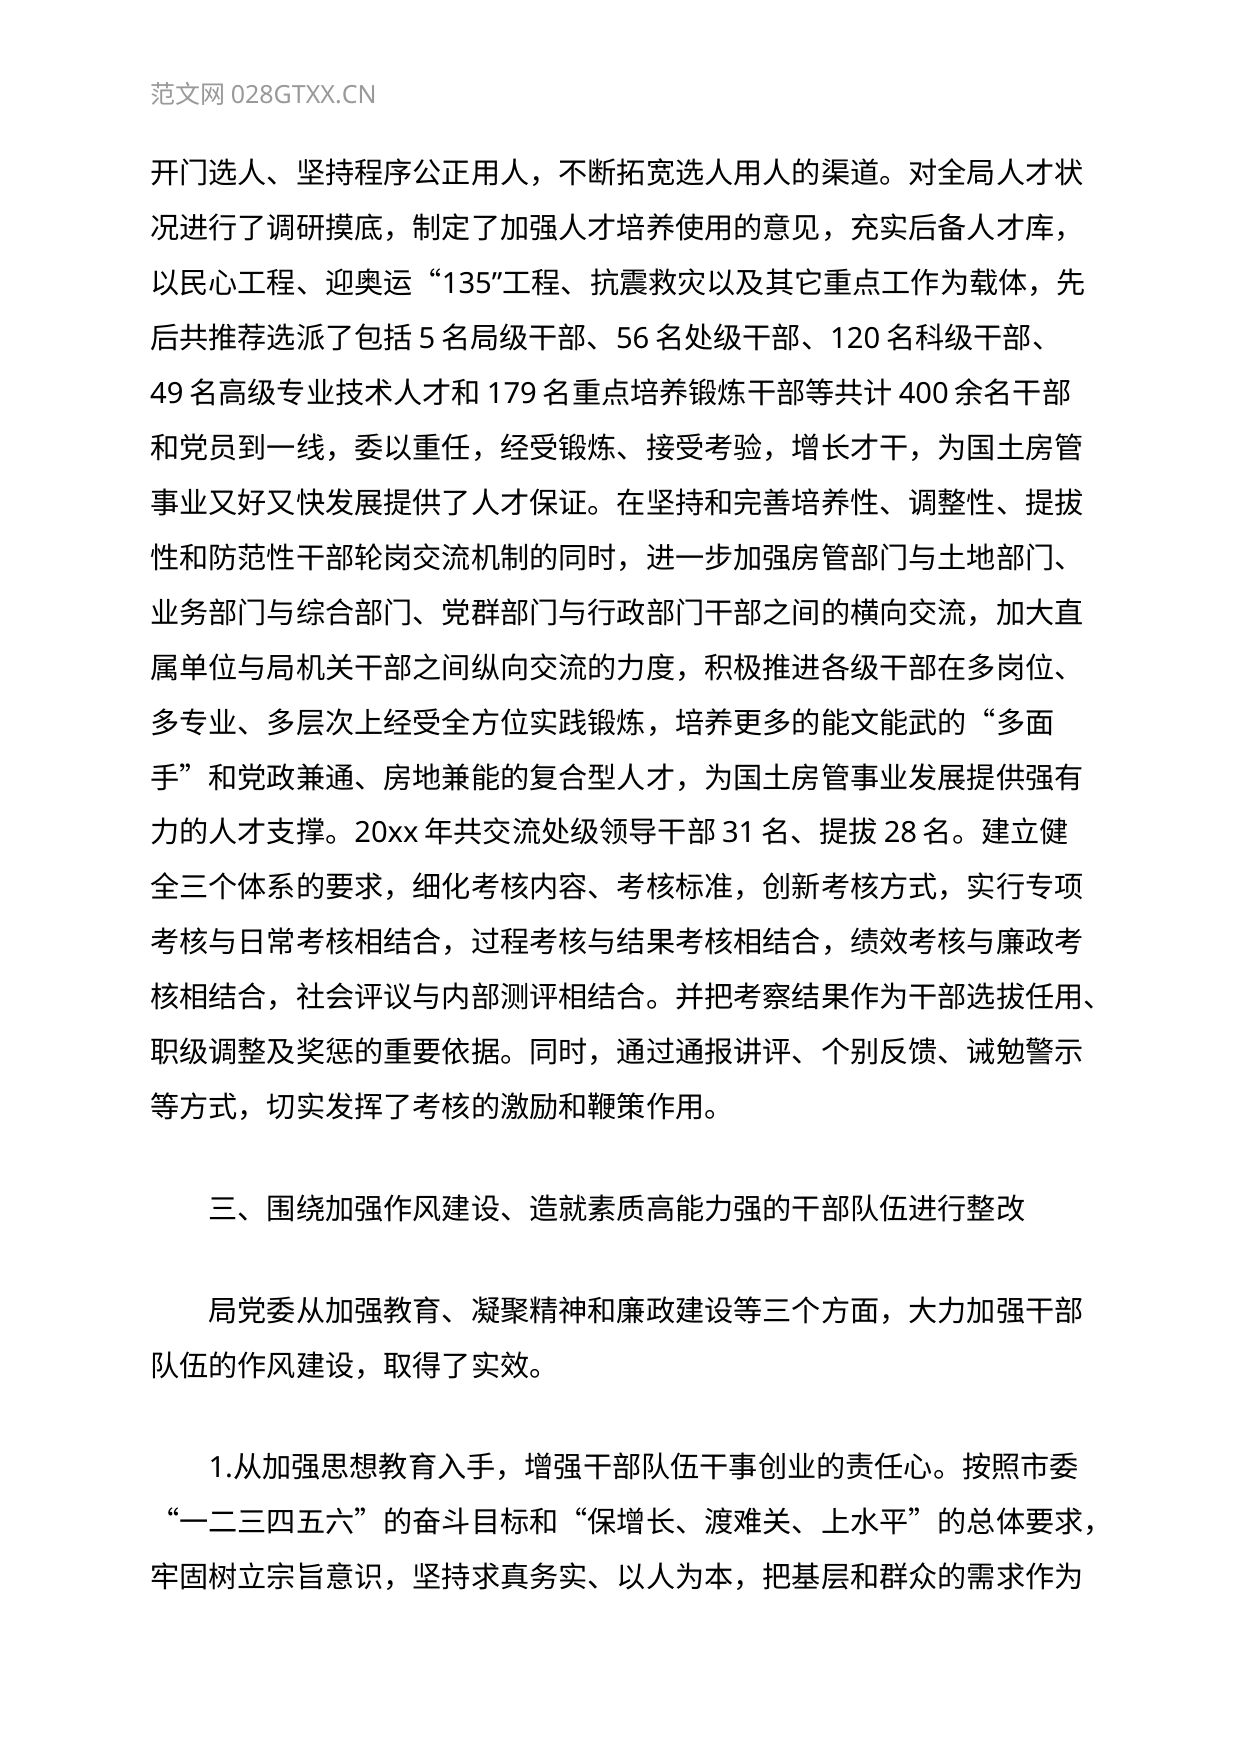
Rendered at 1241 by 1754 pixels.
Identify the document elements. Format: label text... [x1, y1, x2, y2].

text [150, 150, 1090, 1126]
text 局党委从加强教育、凝聚精神和廉政建设等三个方面，大力加强干部队伍的作风建设，取得了实效。 [150, 1287, 1090, 1384]
text 三、围绕加强作风建设、造就素质高能力强的干部队伍进行整改 [150, 1185, 1090, 1228]
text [150, 1444, 1090, 1596]
